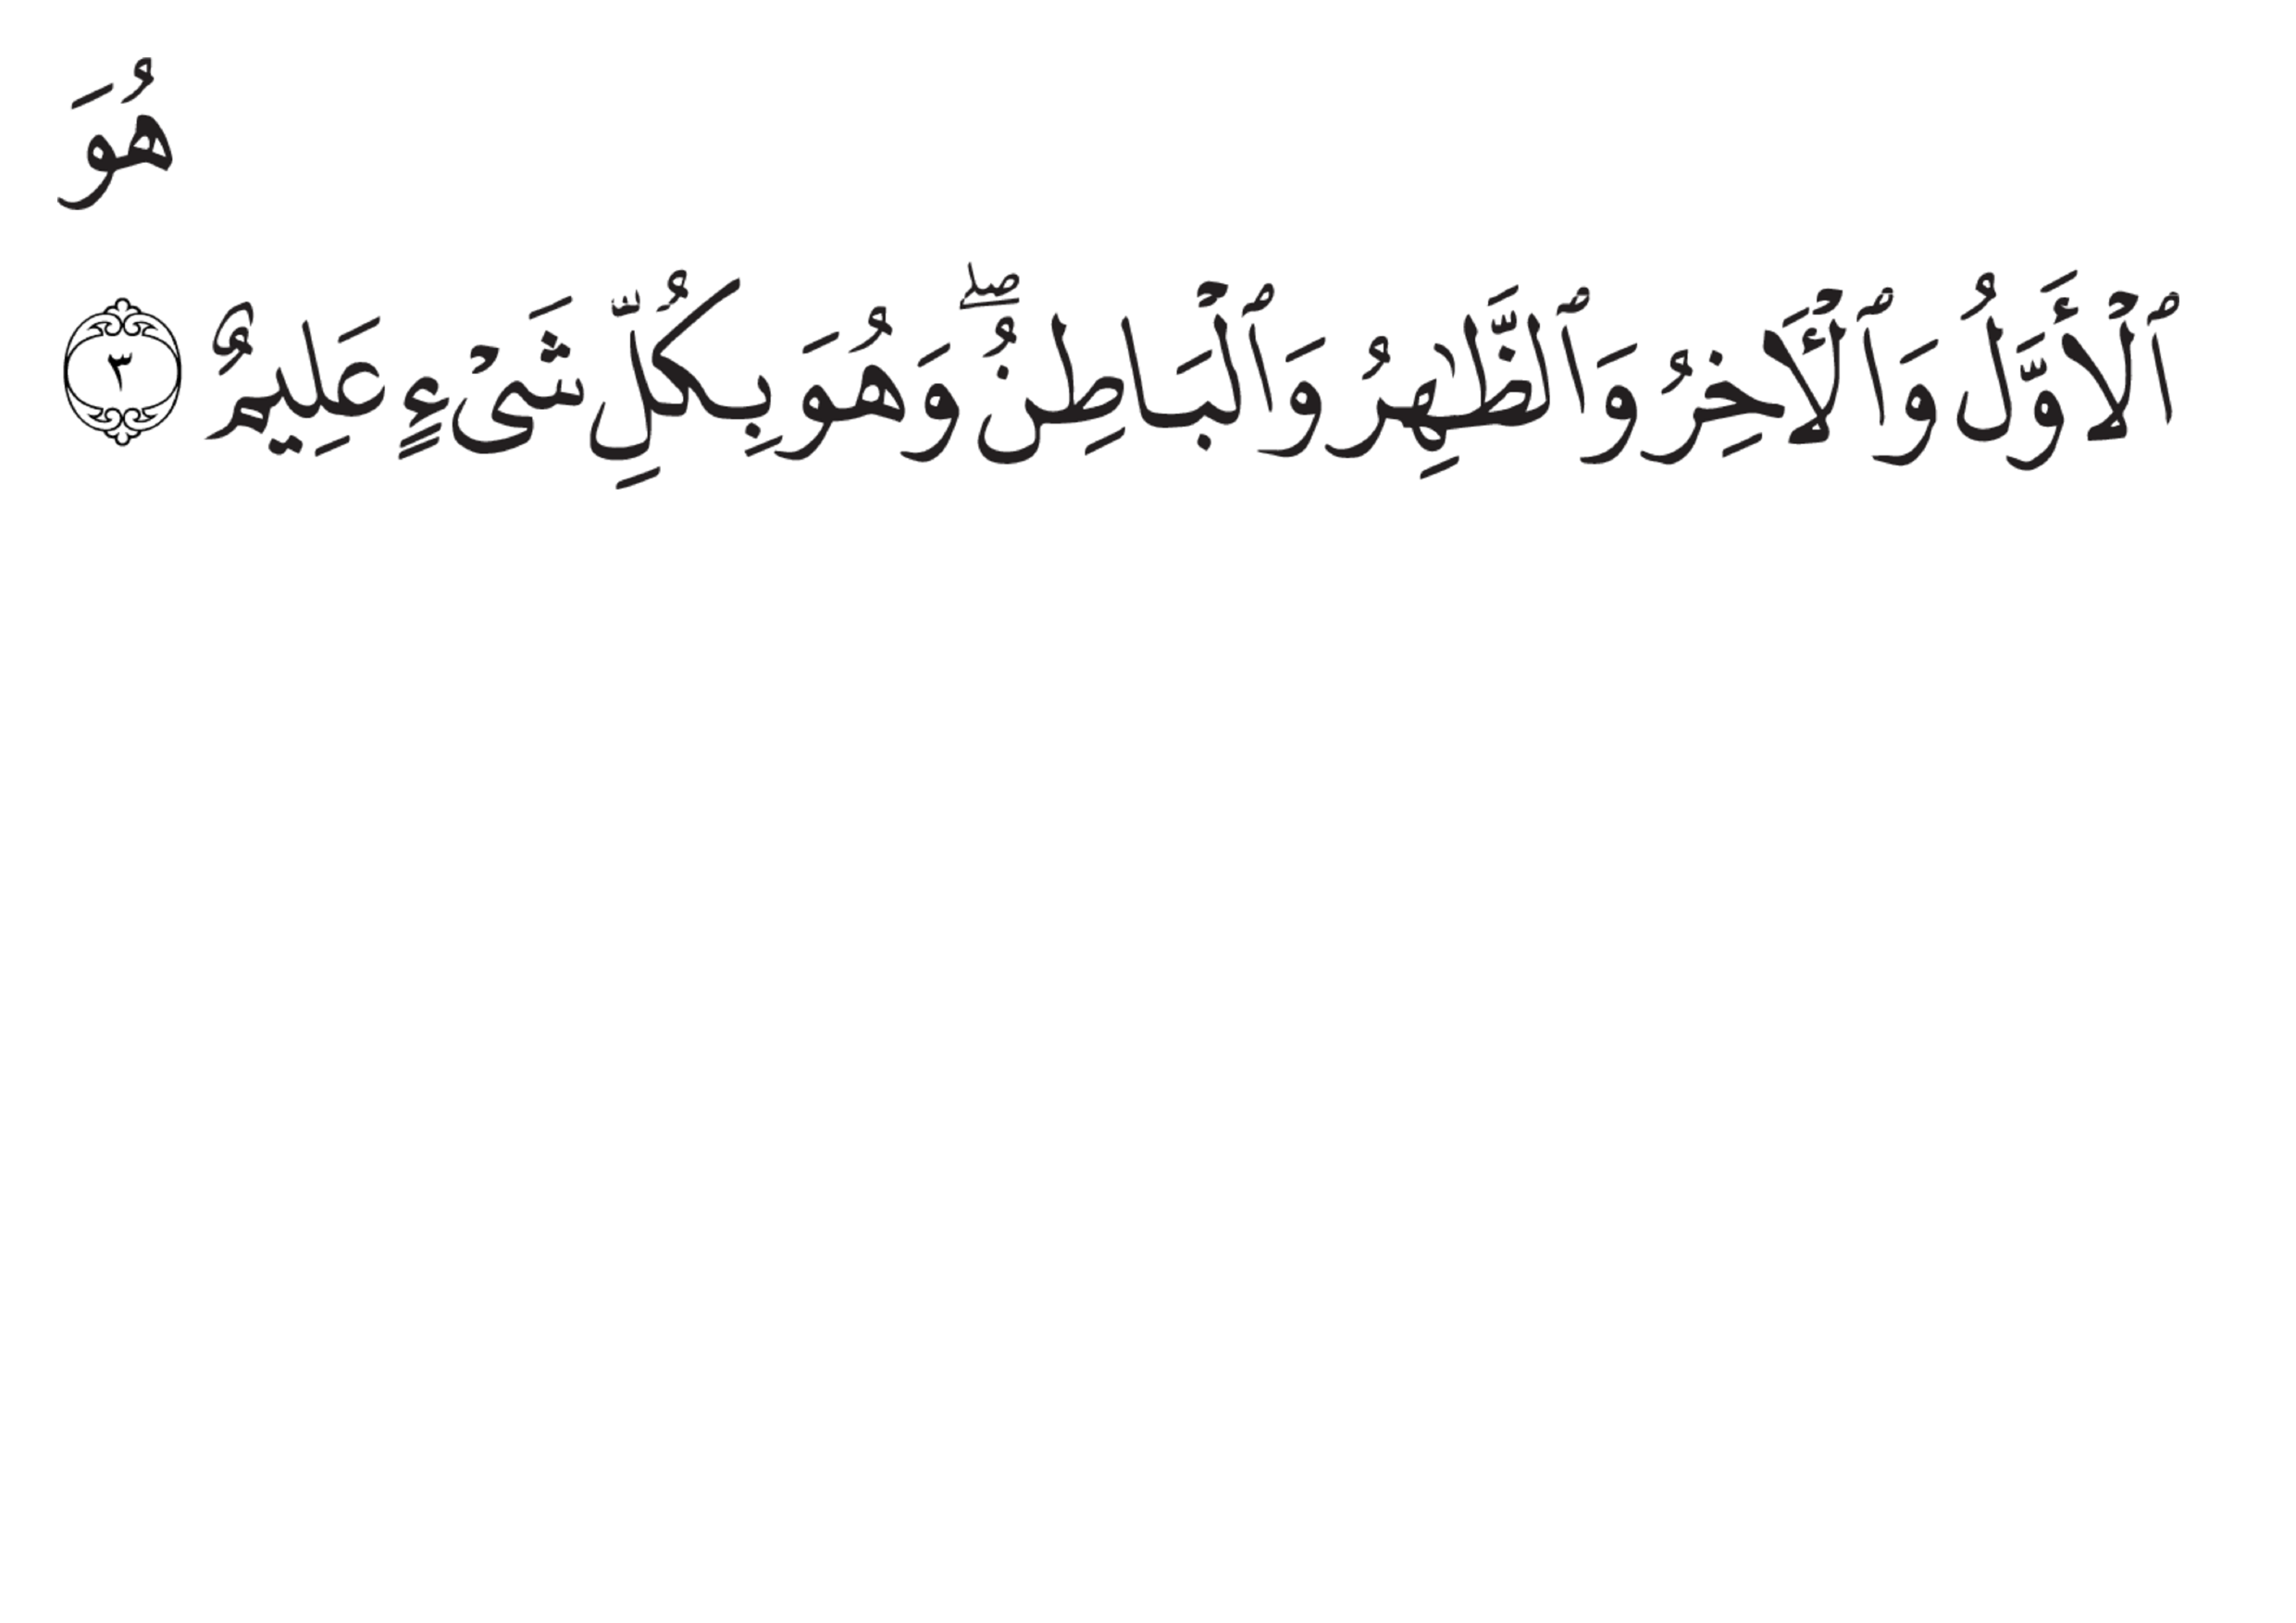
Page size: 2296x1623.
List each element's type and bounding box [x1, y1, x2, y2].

picture [57, 57, 2179, 489]
